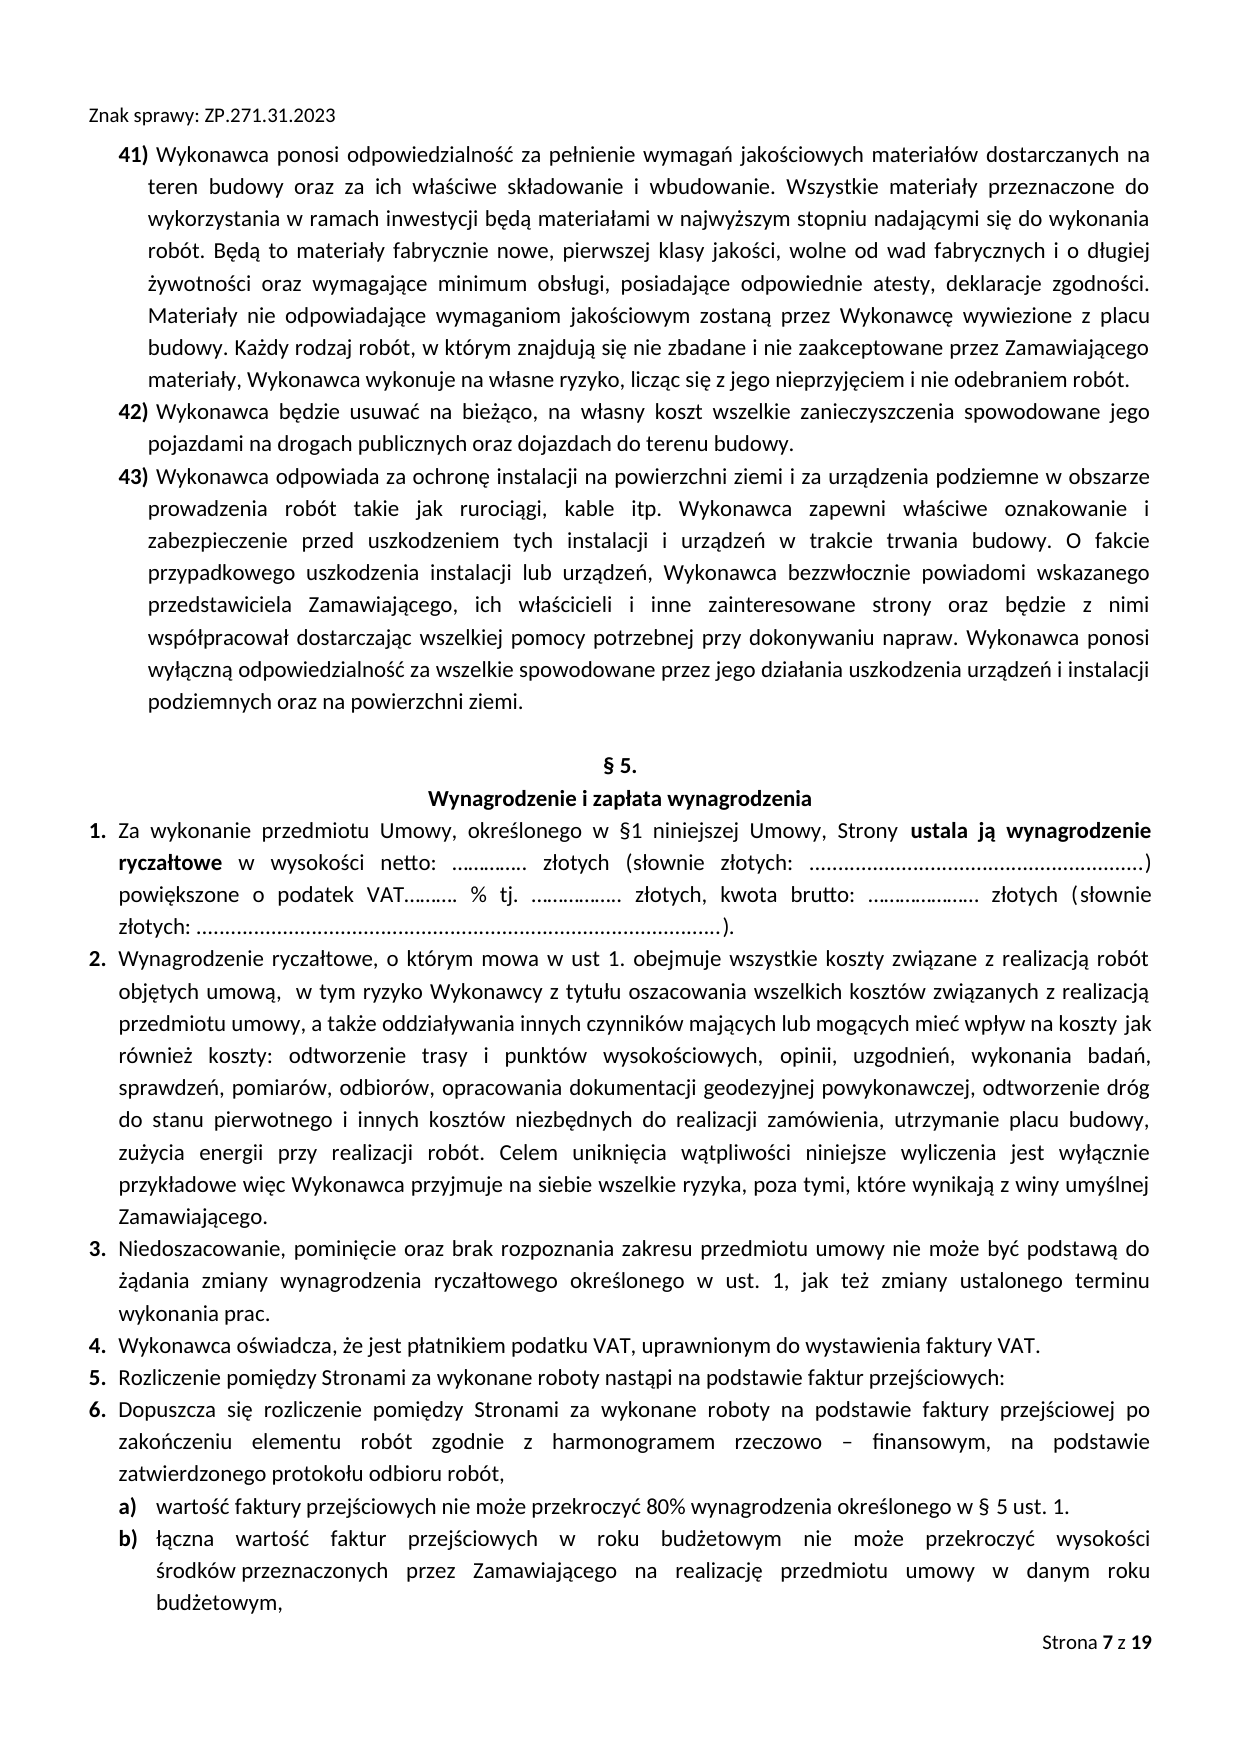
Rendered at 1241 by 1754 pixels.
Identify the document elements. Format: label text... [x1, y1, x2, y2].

list Wynagrodzenie ryczałtowe, o którym mowa w ust 1. obejmuje wszystkie koszty związane z realizacją robót objętych umową, w tym ryzyko Wykonawcy z tytułu oszacowania wszelkich kosztów związanych z realizacją przedmiotu umowy, a także oddziaływania innych czynników mających lub mogących mieć wpływ na koszty jak również koszty: odtworzenie trasy i punktów wysokościowych, opinii, uzgodnień, wykonania badań, sprawdzeń, pomiarów, odbiorów, opracowania dokumentacji geodezyjnej powykonawczej, odtworzenie dróg do stanu pierwotnego i innych kosztów niezbędnych do realizacji zamówienia, utrzymanie placu budowy, zużycia energii przy realizacji robót. Celem uniknięcia wątpliwości niniejsze wyliczenia jest wyłącznie przykładowe więc Wykonawca przyjmuje na siebie wszelkie ryzyka, poza tymi, które wynikają z winy umyślnej Zamawiającego. [89, 944, 1152, 1230]
list łączna wartość faktur przejściowych w roku budżetowym nie może przekroczyć wysokości środków przeznaczonych przez Zamawiającego na realizację przedmiotu umowy w danym roku budżetowym, [118, 1524, 1152, 1616]
list wartość faktury przejściowych nie może przekroczyć 80% wynagrodzenia określonego w § 5 ust. 1. [118, 1492, 1152, 1520]
list Rozliczenie pomiędzy Stronami za wykonane roboty nastąpi na podstawie faktur przejściowych: [89, 1363, 1152, 1391]
list Wykonawca ponosi odpowiedzialność za pełnienie wymagań jakościowych materiałów dostarczanych na teren budowy oraz za ich właściwe składowanie i wbudowanie. Wszystkie materiały przeznaczone do wykorzystania w ramach inwestycji będą materiałami w najwyższym stopniu nadającymi się do wykonania robót. Będą to materiały fabrycznie nowe, pierwszej klasy jakości, wolne od wad fabrycznych i o długiej żywotności oraz wymagające minimum obsługi, posiadające odpowiednie atesty, deklaracje zgodności. Materiały nie odpowiadające wymaganiom jakościowym zostaną przez Wykonawcę wywiezione z placu budowy. Każdy rodzaj robót, w którym znajdują się nie zbadane i nie zaakceptowane przez Zamawiającego materiały, Wykonawca wykonuje na własne ryzyko, licząc się z jego nieprzyjęciem i nie odebraniem robót. [118, 140, 1152, 393]
text Wynagrodzenie i zapłata wynagrodzenia [89, 784, 1152, 812]
text § 5. [89, 751, 1152, 779]
list Wykonawca oświadcza, że jest płatnikiem podatku VAT, uprawnionym do wystawienia faktury VAT. [89, 1331, 1152, 1359]
list Wykonawca będzie usuwać na bieżąco, na własny koszt wszelkie zanieczyszczenia spowodowane jego pojazdami na drogach publicznych oraz dojazdach do terenu budowy. [118, 397, 1152, 458]
list Wykonawca odpowiada za ochronę instalacji na powierzchni ziemi i za urządzenia podziemne w obszarze prowadzenia robót takie jak rurociągi, kable itp. Wykonawca zapewni właściwe oznakowanie i zabezpieczenie przed uszkodzeniem tych instalacji i urządzeń w trakcie trwania budowy. O fakcie przypadkowego uszkodzenia instalacji lub urządzeń, Wykonawca bezzwłocznie powiadomi wskazanego przedstawiciela Zamawiającego, ich właścicieli i inne zainteresowane strony oraz będzie z nimi współpracował dostarczając wszelkiej pomocy potrzebnej przy dokonywaniu napraw. Wykonawca ponosi wyłączną odpowiedzialność za wszelkie spowodowane przez jego działania uszkodzenia urządzeń i instalacji podziemnych oraz na powierzchni ziemi. [118, 462, 1152, 715]
list Dopuszcza się rozliczenie pomiędzy Stronami za wykonane roboty na podstawie faktury przejściowej po zakończeniu elementu robót zgodnie z harmonogramem rzeczowo – finansowym, na podstawie zatwierdzonego protokołu odbioru robót, [89, 1395, 1152, 1488]
list Niedoszacowanie, pominięcie oraz brak rozpoznania zakresu przedmiotu umowy nie może być podstawą do żądania zmiany wynagrodzenia ryczałtowego określonego w ust. 1, jak też zmiany ustalonego terminu wykonania prac. [89, 1234, 1152, 1327]
list Za wykonanie przedmiotu Umowy, określonego w §1 niniejszej Umowy, Strony ustala ją wynagrodzenie ryczałtowe w wysokości netto: ………….. złotych (słownie złotych: ..........................................................) powiększone o podatek VAT………. % tj. …………….. złotych, kwota brutto: ………………… złotych (słownie złotych: ...........................................................................................). [89, 816, 1152, 940]
